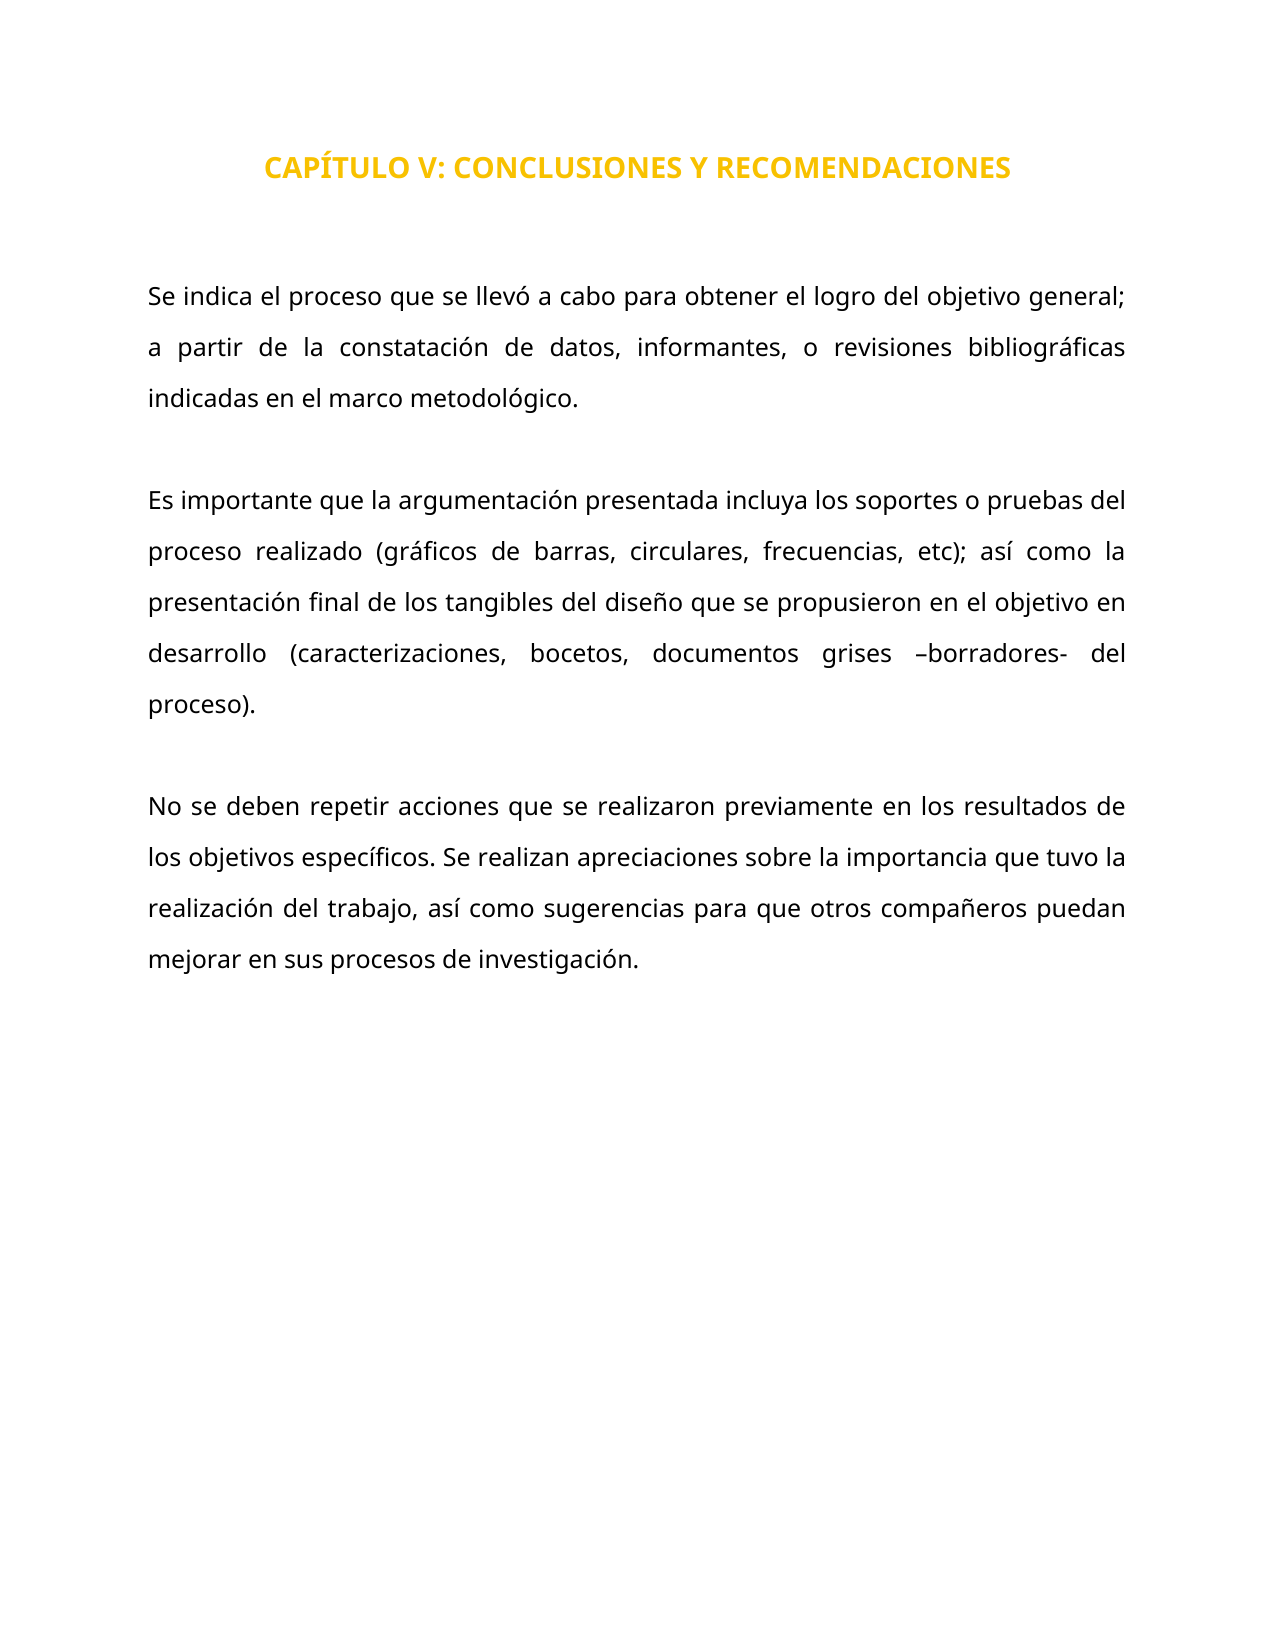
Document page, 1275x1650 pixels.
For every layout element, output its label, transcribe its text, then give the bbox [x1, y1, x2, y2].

subtitle CAPÍTULO V: CONCLUSIONES Y RECOMENDACIONES [148, 148, 1127, 187]
text Se indica el proceso que se llevó a cabo para obtener el logro del objetivo general; a partir de la constatación de datos, informantes, o revisiones bibliográficas indicadas en el marco metodológico. [148, 278, 1127, 414]
text No se deben repetir acciones que se realizaron previamente en los resultados de los objetivos específicos. Se realizan apreciaciones sobre la importancia que tuvo la realización del trabajo, así como sugerencias para que otros compañeros puedan mejorar en sus procesos de investigación. [148, 788, 1127, 976]
text Es importante que la argumentación presentada incluya los soportes o pruebas del proceso realizado (gráficos de barras, circulares, frecuencias, etc); así como la presentación final de los tangibles del diseño que se propusieron en el objetivo en desarrollo (caracterizaciones, bocetos, documentos grises –borradores- del proceso). [148, 482, 1127, 721]
